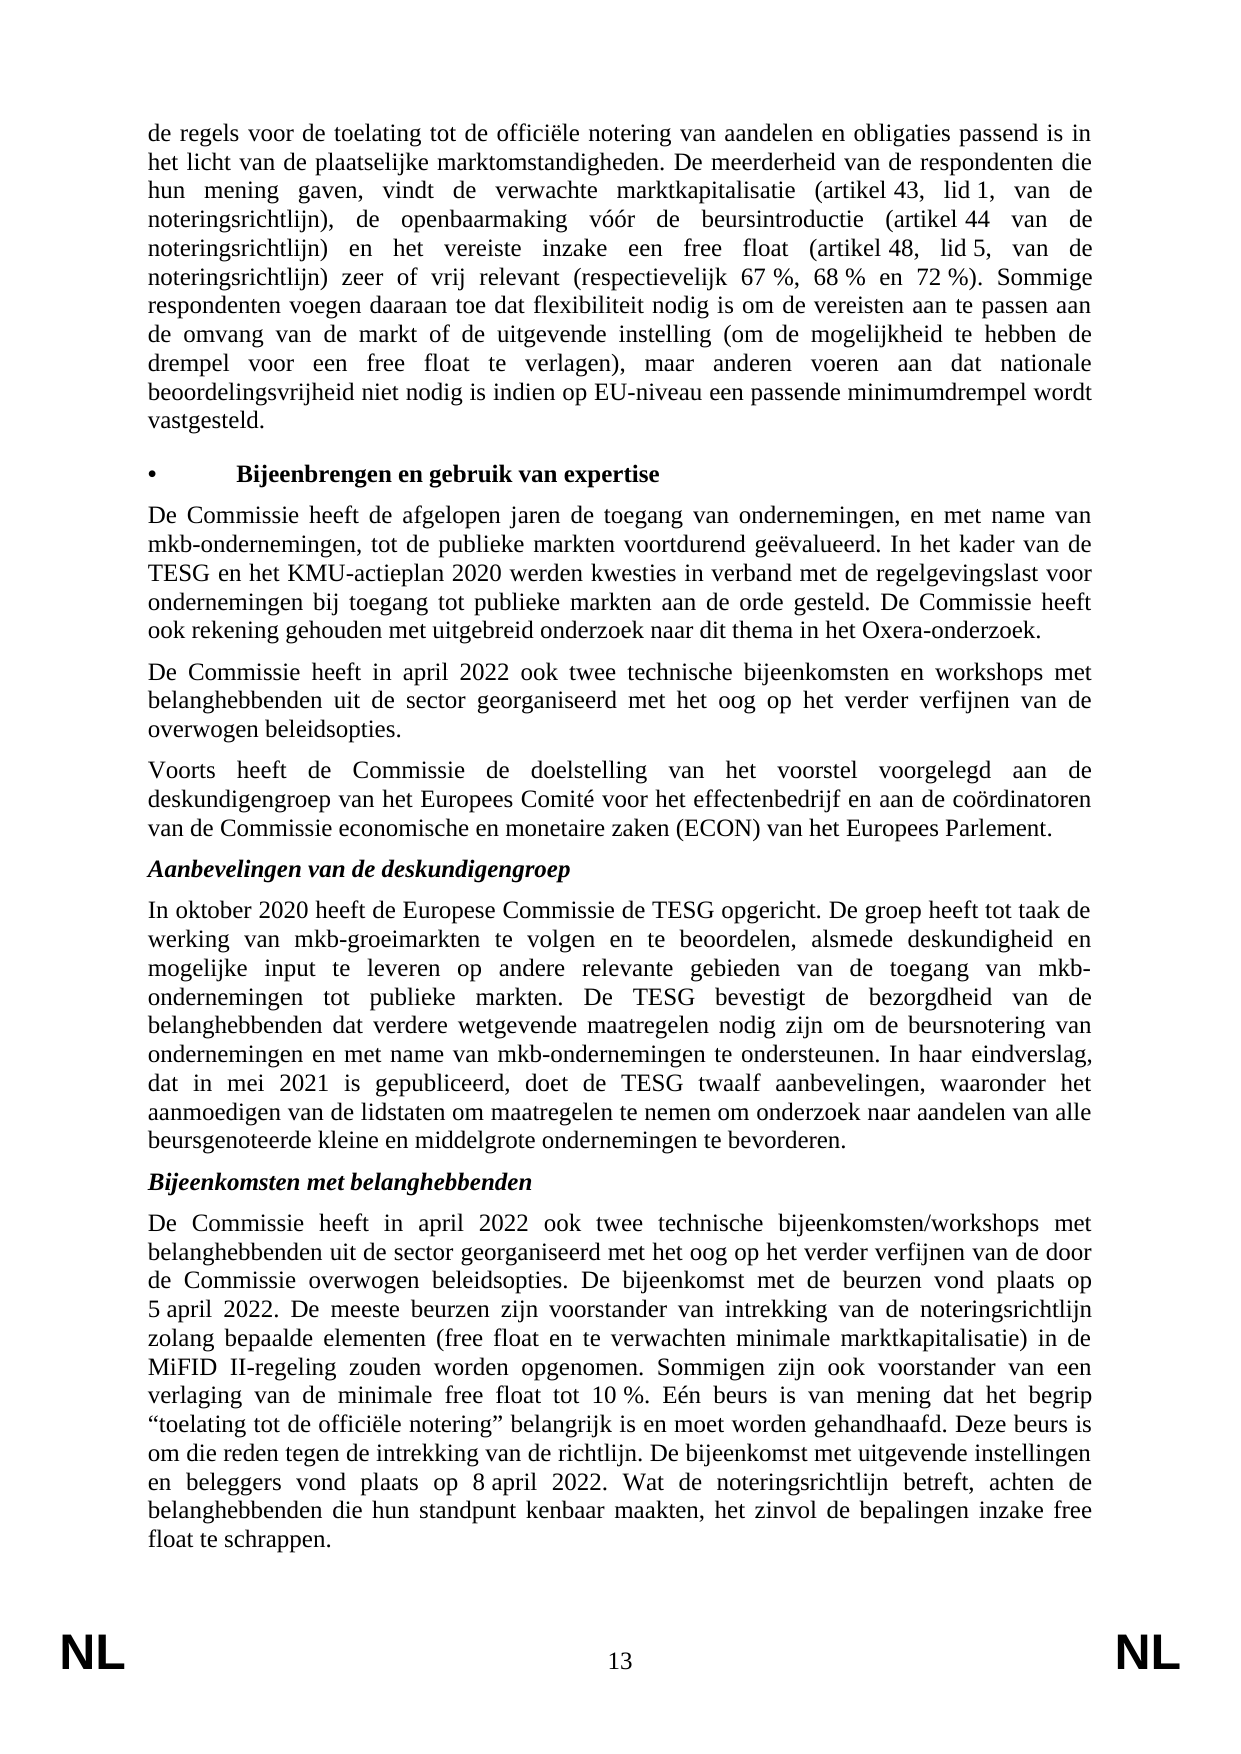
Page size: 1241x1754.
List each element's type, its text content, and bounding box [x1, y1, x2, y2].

text De Commissie heeft in april 2022 ook twee technische bijeenkomsten/workshops met belanghebbenden uit de sector georganiseerd met het oog op het verder verfijnen van de door de Commissie overwogen beleidsopties. De bijeenkomst met de beurzen vond plaats op 5 april 2022. De meeste beurzen zijn voorstander van intrekking van de noteringsrichtlijn zolang bepaalde elementen (free float en te verwachten minimale marktkapitalisatie) in de MiFID II-regeling zouden worden opgenomen. Sommigen zijn ook voorstander van een verlaging van de minimale free float tot 10 %. Eén beurs is van mening dat het begrip “toelating tot de officiële notering” belangrijk is en moet worden gehandhaafd. Deze beurs is om die reden tegen de intrekking van de richtlijn. De bijeenkomst met uitgevende instellingen en beleggers vond plaats op 8 april 2022. Wat de noteringsrichtlijn betreft, achten de belanghebbenden die hun standpunt kenbaar maakten, het zinvol de bepalingen inzake free float te schrappen. [148, 1208, 1093, 1553]
subtitle Bijeenkomsten met belanghebbenden [148, 1167, 1093, 1196]
subtitle Aanbevelingen van de deskundigengroep [148, 854, 1093, 883]
text Voorts heeft de Commissie de doelstelling van het voorstel voorgelegd aan de deskundigengroep van het Europees Comité voor het effectenbedrijf en aan de coördinatoren van de Commissie economische en monetaire zaken (ECON) van het Europees Parlement. [148, 756, 1093, 842]
text De Commissie heeft in april 2022 ook twee technische bijeenkomsten en workshops met belanghebbenden uit de sector georganiseerd met het oog op het verder verfijnen van de overwogen beleidsopties. [148, 657, 1093, 743]
text In oktober 2020 heeft de Europese Commissie de TESG opgericht. De groep heeft tot taak de werking van mkb-groeimarkten te volgen en te beoordelen, alsmede deskundigheid en mogelijke input te leveren op andere relevante gebieden van de toegang van mkb-ondernemingen tot publieke markten. De TESG bevestigt de bezorgdheid van de belanghebbenden dat verdere wetgevende maatregelen nodig zijn om de beursnotering van ondernemingen en met name van mkb-ondernemingen te ondersteunen. In haar eindverslag, dat in mei 2021 is gepubliceerd, doet de TESG twaalf aanbevelingen, waaronder het aanmoedigen van de lidstaten om maatregelen te nemen om onderzoek naar aandelen van alle beursgenoteerde kleine en middelgrote ondernemingen te bevorderen. [148, 896, 1093, 1154]
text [148, 118, 1093, 434]
subtitle • Bijeenbrengen en gebruik van expertise [148, 459, 1093, 488]
text De Commissie heeft de afgelopen jaren de toegang van ondernemingen, en met name van mkb-ondernemingen, tot de publieke markten voortdurend geëvalueerd. In het kader van de TESG en het KMU-actieplan 2020 werden kwesties in verband met de regelgevingslast voor ondernemingen bij toegang tot publieke markten aan de orde gesteld. De Commissie heeft ook rekening gehouden met uitgebreid onderzoek naar dit thema in het Oxera-onderzoek. [148, 501, 1093, 644]
